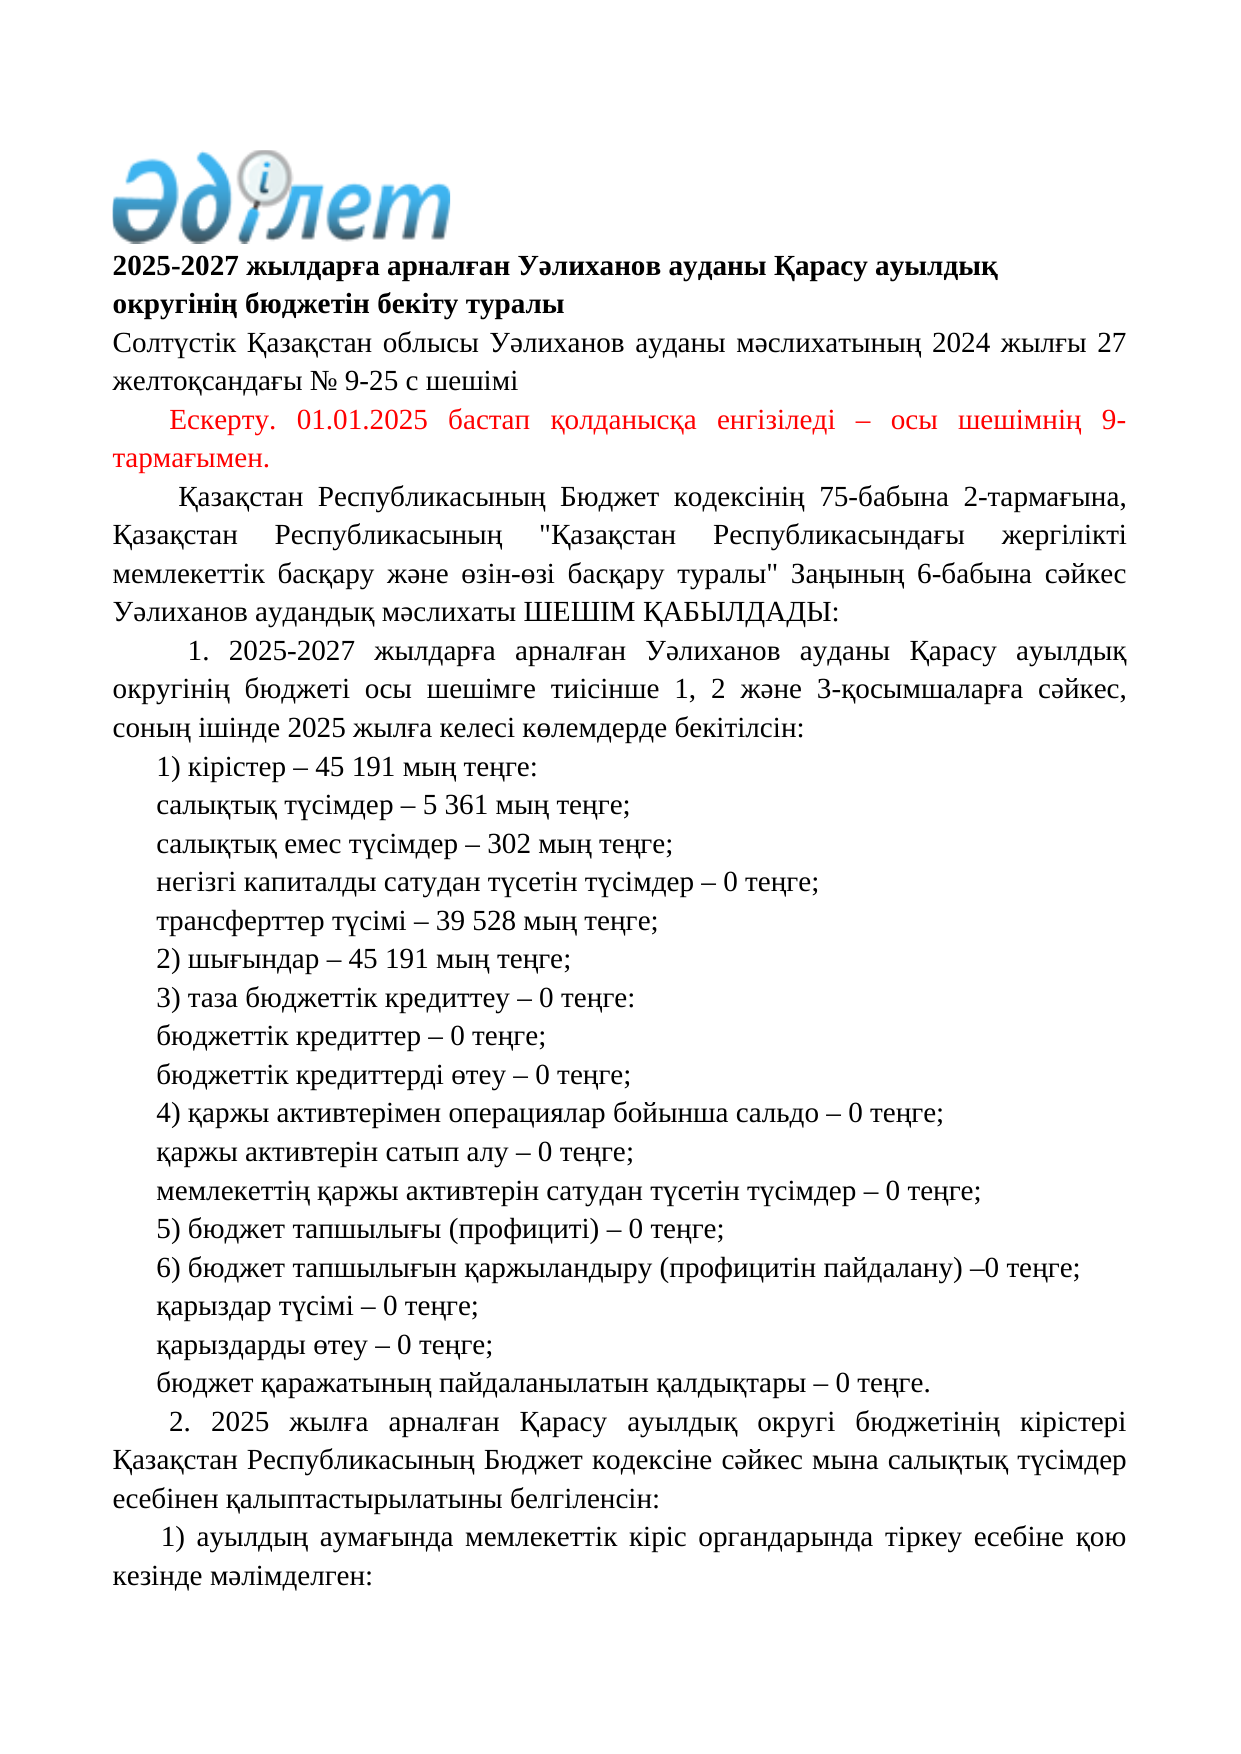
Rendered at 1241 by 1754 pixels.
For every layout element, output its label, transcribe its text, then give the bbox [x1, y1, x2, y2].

text Қазақстан Республикасының Бюджет кодексінің 75-бабына 2-тармағына, Қазақстан Республикасының "Қазақстан Республикасындағы жергілікті мемлекеттік басқару және өзін-өзі басқару туралы" Заңының 6-бабына сәйкес Уәлиханов аудандық мәслихаты ШЕШІМ ҚАБЫЛДАДЫ: [112, 479, 1128, 628]
text 2) шығындар – 45 191 мың теңге; [112, 941, 1128, 975]
text 3) таза бюджеттік кредиттеу – 0 теңге: [112, 980, 1128, 1013]
text трансферттер түсімі – 39 528 мың теңге; [112, 903, 1128, 936]
text 2. 2025 жылға арналған Қарасу ауылдық округі бюджетінің кірістері Қазақстан Республикасының Бюджет кодексіне сәйкес мына салықтық түсімдер есебінен қалыптастырылатыны белгіленсін: [112, 1404, 1128, 1514]
text салықтық түсімдер – 5 361 мың теңге; [112, 787, 1128, 821]
text қаржы активтерін сатып алу – 0 теңге; [112, 1134, 1128, 1168]
text 2025-2027 жылдарға арналған Уәлиханов ауданы Қарасу ауылдық округінің бюджетін бекіту туралы [112, 248, 1128, 320]
text 1. 2025-2027 жылдарға арналған Уәлиханов ауданы Қарасу ауылдық округінің бюджеті осы шешімге тиісінше 1, 2 және 3-қосымшаларға сәйкес, соның ішінде 2025 жылға келесі көлемдерде бекітілсін: [112, 633, 1128, 744]
text Солтүстік Қазақстан облысы Уәлиханов ауданы мәслихатының 2024 жылғы 27 желтоқсандағы № 9-25 с шешімі [112, 325, 1128, 397]
text негізгі капиталды сатудан түсетін түсімдер – 0 теңге; [112, 864, 1128, 898]
text мемлекеттің қаржы активтерін сатудан түсетін түсімдер – 0 теңге; [112, 1173, 1128, 1206]
text 6) бюджет тапшылығын қаржыландыру (профицитін пайдалану) –0 теңге; [112, 1250, 1128, 1283]
picture [112, 150, 451, 244]
text Ескерту. 01.01.2025 бастап қолданысқа енгізіледі – осы шешімнің 9-тармағымен. [112, 402, 1128, 474]
text бюджеттік кредиттер – 0 теңге; [112, 1018, 1128, 1052]
text бюджеттік кредиттерді өтеу – 0 теңге; [112, 1057, 1128, 1091]
text бюджет қаражатының пайдаланылатын қалдықтары – 0 теңге. [112, 1365, 1128, 1399]
text қарыздарды өтеу – 0 теңге; [112, 1327, 1128, 1360]
text 5) бюджет тапшылығы (профициті) – 0 теңге; [112, 1211, 1128, 1245]
text қарыздар түсімі – 0 теңге; [112, 1288, 1128, 1322]
text 1) кірістер – 45 191 мың теңге: [112, 749, 1128, 782]
text 4) қаржы активтерімен операциялар бойынша сальдо – 0 теңге; [112, 1096, 1128, 1129]
text салықтық емес түсімдер – 302 мың теңге; [112, 826, 1128, 859]
text 1) ауылдың аумағында мемлекеттік кіріс органдарында тіркеу есебіне қою кезінде мәлімделген: [112, 1519, 1128, 1592]
